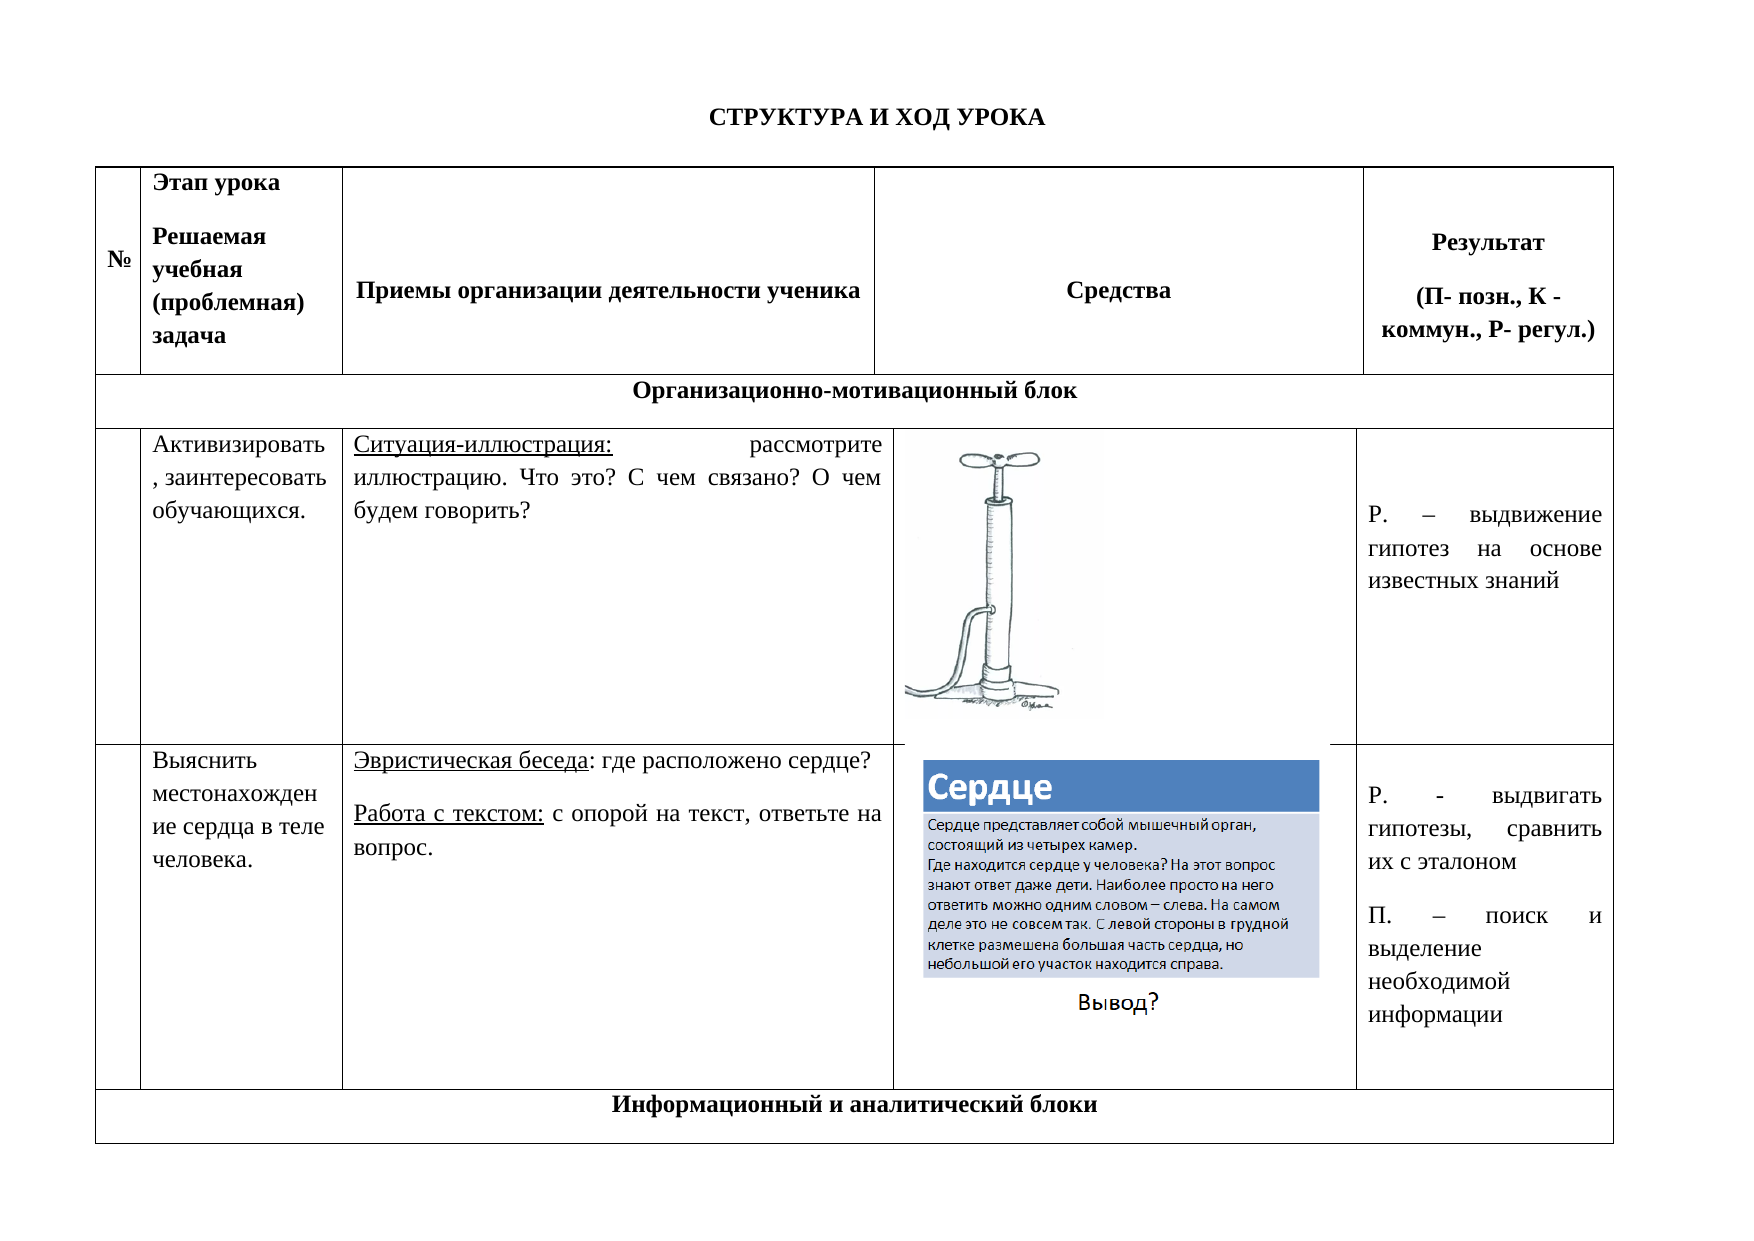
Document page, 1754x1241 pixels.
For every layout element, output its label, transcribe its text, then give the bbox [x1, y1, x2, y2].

text СТРУКТУРА И ХОД УРОКА [118, 102, 1636, 131]
table_cell Активизировать, заинтересовать обучающихся. [141, 429, 342, 744]
table_cell Р. – выдвижение гипотез на основе известных знаний [1357, 429, 1613, 744]
table_header Результат (П- позн., К -коммун., Р- регул.) [1364, 168, 1613, 374]
table_cell [894, 429, 1356, 744]
table_cell Организационно-мотивационный блок [96, 375, 1613, 428]
table_cell Р. - выдвигать гипотезы, сравнить их с эталоном П. – поиск и выделение необходимой информации [1357, 745, 1613, 1088]
table_cell Выяснить местонахождение сердца в теле человека. [141, 745, 342, 1088]
table_cell [894, 745, 1356, 1088]
table_cell Информационный и аналитический блоки [96, 1090, 1613, 1143]
table_header Средства [875, 168, 1363, 374]
table_cell Эвристическая беседа: где расположено сердце? Работа с текстом: с опорой на текст, ответьте на вопрос. [343, 745, 893, 1088]
table_header № [96, 168, 140, 374]
table_cell Ситуация-иллюстрация: рассмотрите иллюстрацию. Что это? С чем связано? О чем будем говорить? [343, 429, 893, 744]
table_header Этап урока Решаемая учебная (проблемная) задача [141, 168, 342, 374]
table_cell [96, 745, 140, 1088]
table_cell [96, 429, 140, 744]
picture [904, 744, 1331, 1064]
table_header Приемы организации деятельности ученика [343, 168, 874, 374]
picture [904, 429, 1291, 719]
